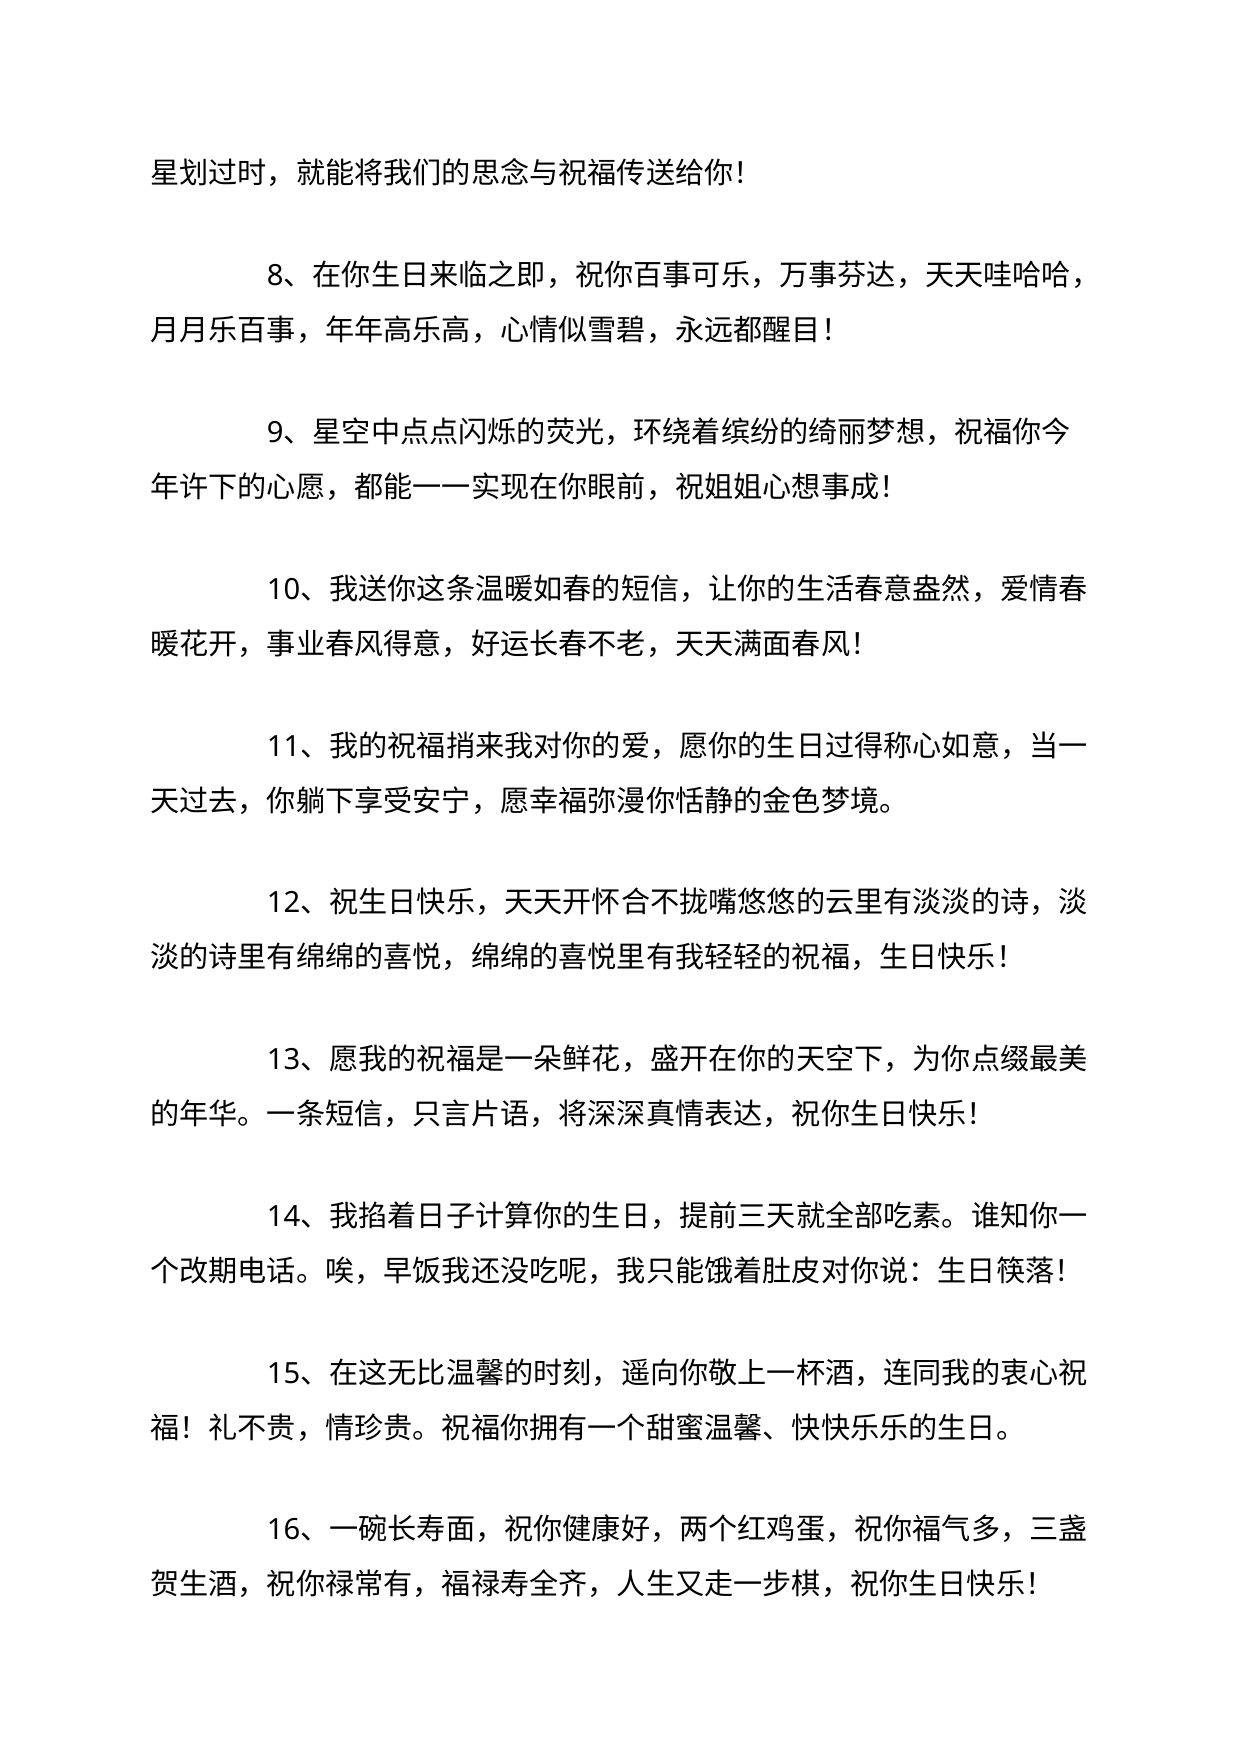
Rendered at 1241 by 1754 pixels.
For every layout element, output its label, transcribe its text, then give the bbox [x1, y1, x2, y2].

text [150, 150, 1090, 192]
text 11、我的祝福捎来我对你的爱，愿你的生日过得称心如意，当一天过去，你躺下享受安宁，愿幸福弥漫你恬静的金色梦境。 [150, 722, 1090, 819]
text 10、我送你这条温暖如春的短信，让你的生活春意盎然，爱情春暖花开，事业春风得意，好运长春不老，天天满面春风！ [150, 565, 1090, 663]
text 12、祝生日快乐，天天开怀合不拢嘴悠悠的云里有淡淡的诗，淡淡的诗里有绵绵的喜悦，绵绵的喜悦里有我轻轻的祝福，生日快乐！ [150, 879, 1090, 976]
text 16、一碗长寿面，祝你健康好，两个红鸡蛋，祝你福气多，三盏贺生酒，祝你禄常有，福禄寿全齐，人生又走一步棋，祝你生日快乐！ [150, 1506, 1090, 1603]
text 14、我掐着日子计算你的生日，提前三天就全部吃素。谁知你一个改期电话。唉，早饭我还没吃呢，我只能饿着肚皮对你说：生日筷落！ [150, 1192, 1090, 1290]
text 8、在你生日来临之即，祝你百事可乐，万事芬达，天天哇哈哈，月月乐百事，年年高乐高，心情似雪碧，永远都醒目！ [150, 252, 1090, 349]
text 9、星空中点点闪烁的荧光，环绕着缤纷的绮丽梦想，祝福你今年许下的心愿，都能一一实现在你眼前，祝姐姐心想事成！ [150, 408, 1090, 506]
text 15、在这无比温馨的时刻，遥向你敬上一杯酒，连同我的衷心祝福！礼不贵，情珍贵。祝福你拥有一个甜蜜温馨、快快乐乐的生日。 [150, 1349, 1090, 1446]
text 13、愿我的祝福是一朵鲜花，盛开在你的天空下，为你点缀最美的年华。一条短信，只言片语，将深深真情表达，祝你生日快乐！ [150, 1036, 1090, 1133]
